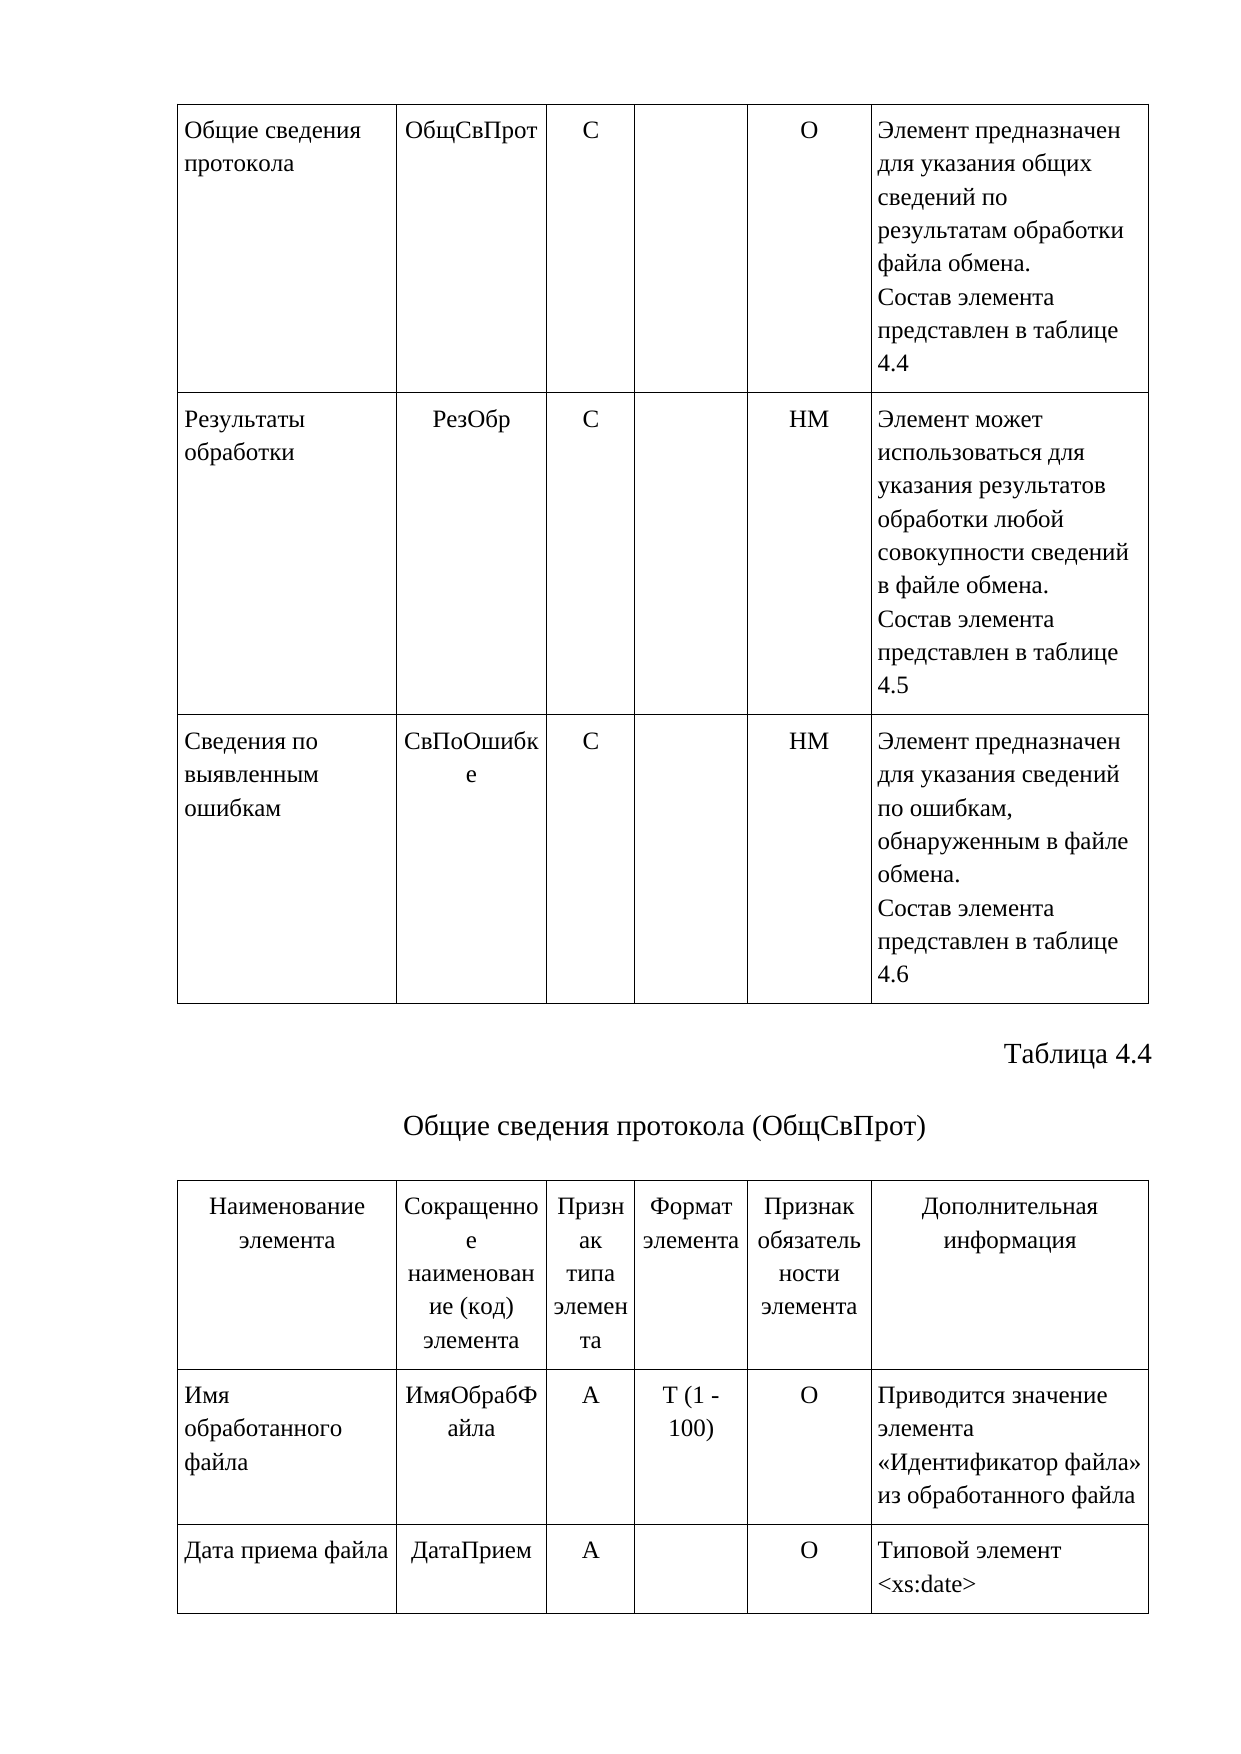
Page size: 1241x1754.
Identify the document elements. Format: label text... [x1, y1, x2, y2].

table_cell СвПоОшибке [397, 715, 546, 1003]
table_cell РезОбр [397, 393, 546, 714]
text Общие сведения протокола (ОбщСвПрот) [177, 1108, 1152, 1142]
table_header Формат элемента [635, 1181, 747, 1368]
table_cell С [547, 105, 634, 392]
table_cell Элемент может использоваться для указания результатов обработки любой совокупности сведений в файле обмена. Состав элемента представлен в таблице 4.5 [872, 393, 1148, 714]
table_cell С [547, 393, 634, 714]
table_cell Приводится значение элемента «Идентификатор файла» из обработанного файла [872, 1370, 1148, 1524]
table_header Наименование элемента [178, 1181, 396, 1368]
table_cell А [547, 1525, 634, 1612]
table_header Дополнительная информация [872, 1181, 1148, 1368]
table_cell О [748, 1370, 871, 1524]
table_cell T (1 - 100) [635, 1370, 747, 1524]
table_cell [635, 393, 747, 714]
table_cell Имя обработанного файла [178, 1370, 396, 1524]
table_cell О [748, 1525, 871, 1612]
table_cell Элемент предназначен для указания сведений по ошибкам, обнаруженным в файле обмена. Состав элемента представлен в таблице 4.6 [872, 715, 1148, 1003]
table_cell Элемент предназначен для указания общих сведений по результатам обработки файла обмена. Состав элемента представлен в таблице 4.4 [872, 105, 1148, 392]
table_cell О [748, 105, 871, 392]
table_cell [635, 105, 747, 392]
table_header Признак обязательности элемента [748, 1181, 871, 1368]
table_cell А [547, 1370, 634, 1524]
table_cell [635, 715, 747, 1003]
table_header Признак типа элемента [547, 1181, 634, 1368]
table_cell ОбщСвПрот [397, 105, 546, 392]
table_cell Дата приема файла [178, 1525, 396, 1612]
table_cell ДатаПрием [397, 1525, 546, 1612]
table_header Сокращенное наименование (код) элемента [397, 1181, 546, 1368]
table_cell Результаты обработки [178, 393, 396, 714]
table_cell НМ [748, 715, 871, 1003]
table_cell ИмяОбрабФайла [397, 1370, 546, 1524]
table_cell НМ [748, 393, 871, 714]
table_cell Общие сведения протокола [178, 105, 396, 392]
table_cell С [547, 715, 634, 1003]
text Таблица 4.4 [177, 1037, 1152, 1070]
table_cell Типовой элемент <xs:date> [872, 1525, 1148, 1612]
table_cell Сведения по выявленным ошибкам [178, 715, 396, 1003]
table_cell [635, 1525, 747, 1612]
